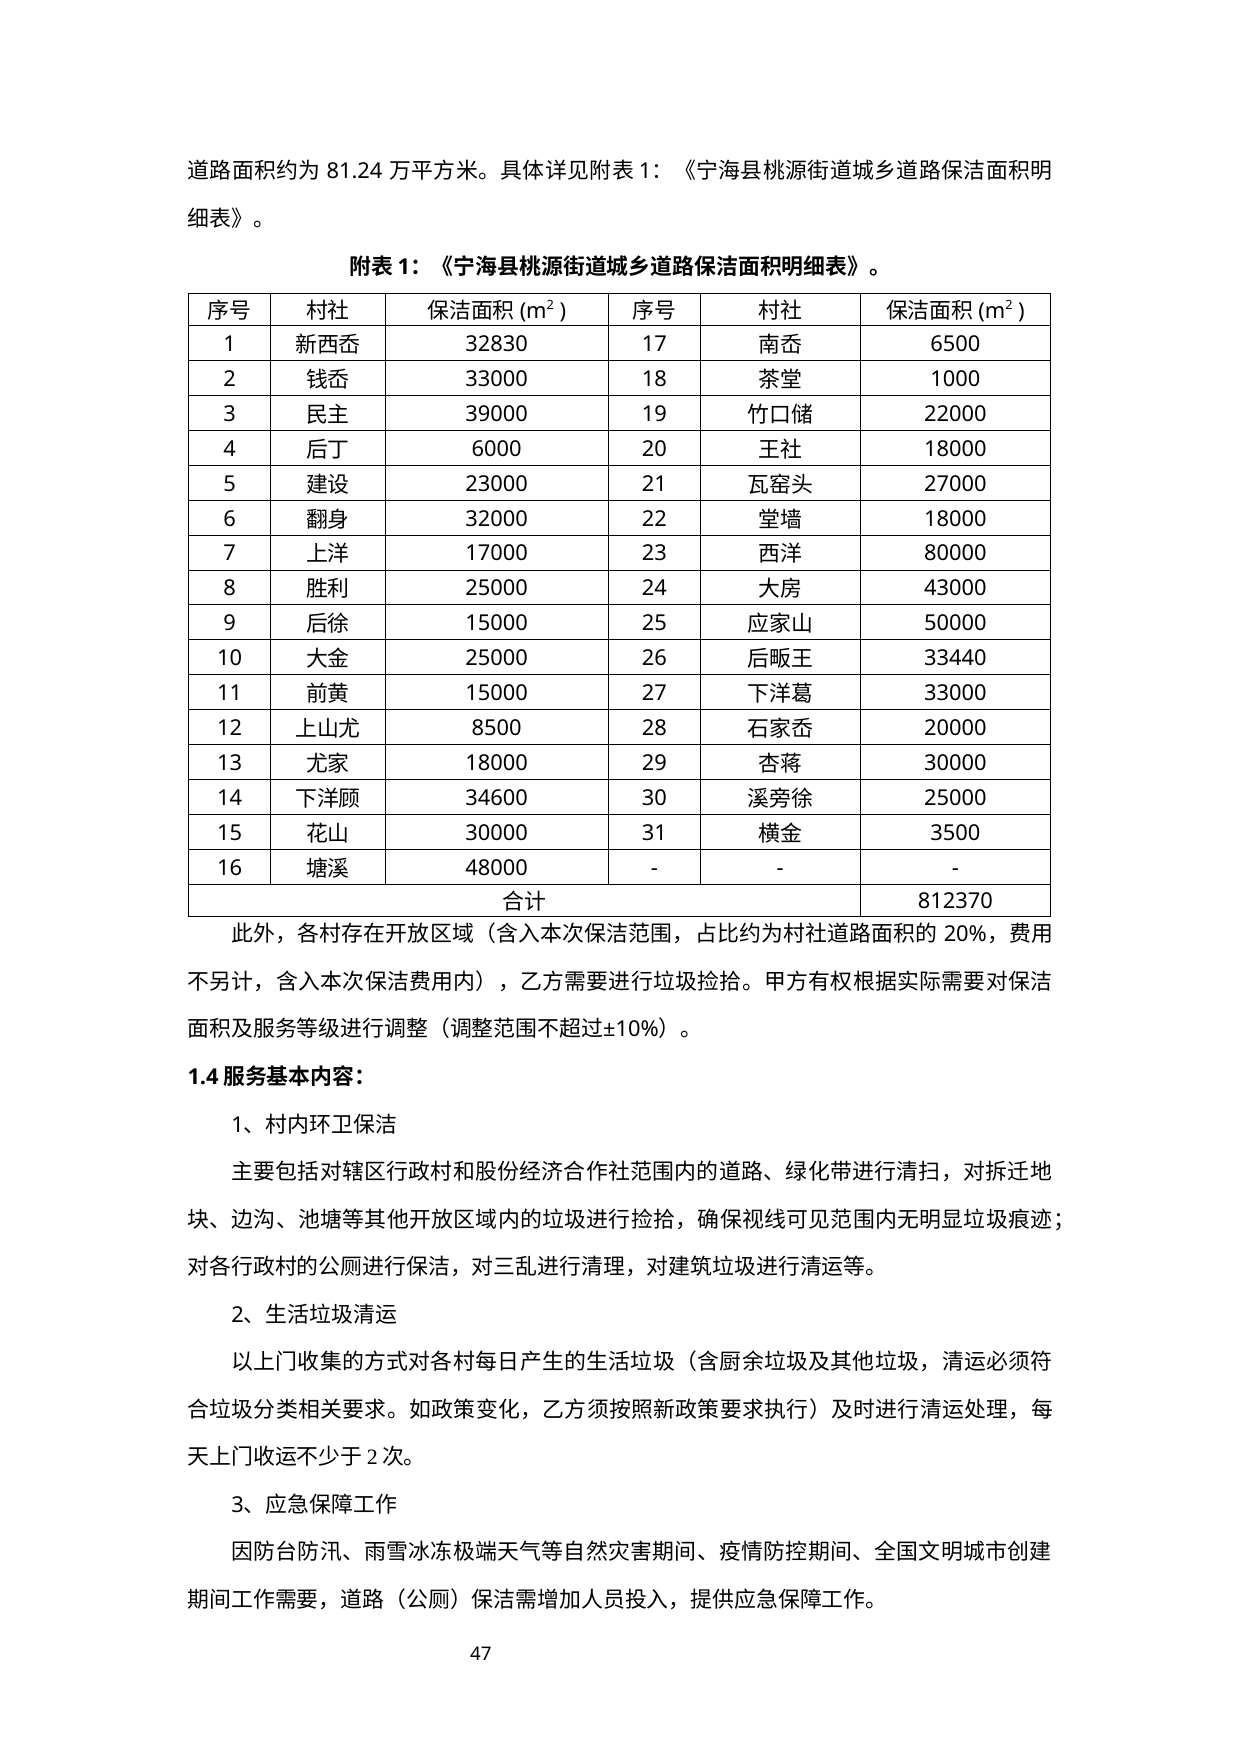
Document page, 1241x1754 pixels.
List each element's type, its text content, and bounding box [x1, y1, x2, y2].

table_cell - [861, 850, 1050, 883]
table_cell 南岙 [701, 326, 860, 360]
table_cell 6 [189, 501, 270, 534]
table_cell 1 [189, 326, 270, 360]
table_cell 27000 [861, 466, 1050, 500]
table_cell 20 [609, 431, 700, 465]
table_cell 2 [189, 361, 270, 395]
table_cell 28 [609, 710, 700, 744]
table_cell 31 [609, 815, 700, 849]
table_cell 7 [189, 536, 270, 569]
text 3、应急保障工作 [187, 1487, 1053, 1518]
table_cell 11 [189, 675, 270, 709]
table_cell 应家山 [701, 605, 860, 639]
table_header 保洁面积 (m2 ) [861, 294, 1050, 325]
table_cell 10 [189, 640, 270, 674]
table_cell 812370 [861, 885, 1050, 916]
table_cell 29 [609, 745, 700, 779]
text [187, 153, 1053, 233]
table_cell 3 [189, 396, 270, 430]
table_cell 30 [609, 780, 700, 814]
table_cell 8500 [386, 710, 608, 744]
table_cell 6500 [861, 326, 1050, 360]
table_cell 横金 [701, 815, 860, 849]
table_cell 23 [609, 536, 700, 569]
table_cell 1000 [861, 361, 1050, 395]
table_cell 13 [189, 745, 270, 779]
text 主要包括对辖区行政村和股份经济合作社范围内的道路、绿化带进行清扫，对拆迁地块、边沟、池塘等其他开放区域内的垃圾进行捡拾，确保视线可见范围内无明显垃圾痕迹；对各行政村的公厕进行保洁，对三乱进行清理，对建筑垃圾进行清运等。 [187, 1154, 1053, 1281]
table_cell 33440 [861, 640, 1050, 674]
table_cell 25 [609, 605, 700, 639]
table_cell 27 [609, 675, 700, 709]
table_cell 5 [189, 466, 270, 500]
table_cell 32000 [386, 501, 608, 534]
table_cell 26 [609, 640, 700, 674]
table_cell 建设 [271, 466, 385, 500]
table_cell 16 [189, 850, 270, 883]
table_header 序号 [189, 294, 270, 325]
table_cell 堂墙 [701, 501, 860, 534]
table_cell 15000 [386, 675, 608, 709]
table_cell 32830 [386, 326, 608, 360]
table_cell 19 [609, 396, 700, 430]
table_cell 下洋顾 [271, 780, 385, 814]
table_cell 塘溪 [271, 850, 385, 883]
text 2、生活垃圾清运 [187, 1297, 1053, 1328]
table_cell 48000 [386, 850, 608, 883]
table_cell 花山 [271, 815, 385, 849]
table_header 村社 [701, 294, 860, 325]
table_header 保洁面积 (m2 ) [386, 294, 608, 325]
table_cell 23000 [386, 466, 608, 500]
table_header 村社 [271, 294, 385, 325]
table_cell 后徐 [271, 605, 385, 639]
text 此外，各村存在开放区域（含入本次保洁范围，占比约为村社道路面积的20%，费用不另计，含入本次保洁费用内），乙方需要进行垃圾捡拾。甲方有权根据实际需要对保洁面积及服务等级进行调整（调整范围不超过±10%）。 [187, 916, 1053, 1043]
table_cell 茶堂 [701, 361, 860, 395]
table_cell 大房 [701, 571, 860, 604]
table_cell 15000 [386, 605, 608, 639]
table_cell 6000 [386, 431, 608, 465]
table_cell 西洋 [701, 536, 860, 569]
table_cell 15 [189, 815, 270, 849]
table_cell 39000 [386, 396, 608, 430]
table_cell 尤家 [271, 745, 385, 779]
table_cell 8 [189, 571, 270, 604]
table_header 序号 [609, 294, 700, 325]
table_cell 民主 [271, 396, 385, 430]
table_cell 25000 [386, 571, 608, 604]
table_cell 下洋葛 [701, 675, 860, 709]
table_cell 80000 [861, 536, 1050, 569]
table_cell 20000 [861, 710, 1050, 744]
table_cell 18 [609, 361, 700, 395]
table_cell 9 [189, 605, 270, 639]
table_cell 钱岙 [271, 361, 385, 395]
table_cell 石家岙 [701, 710, 860, 744]
table_cell 瓦窑头 [701, 466, 860, 500]
table_cell 4 [189, 431, 270, 465]
text 1、村内环卫保洁 [187, 1107, 1053, 1138]
table_cell 翻身 [271, 501, 385, 534]
table_cell 24 [609, 571, 700, 604]
table_cell 22000 [861, 396, 1050, 430]
table_cell 溪旁徐 [701, 780, 860, 814]
table_cell 大金 [271, 640, 385, 674]
text 附表1：《宁海县桃源街道城乡道路保洁面积明细表》。 [187, 249, 1053, 280]
table_cell 17000 [386, 536, 608, 569]
table_cell 14 [189, 780, 270, 814]
table_cell 胜利 [271, 571, 385, 604]
table_cell 30000 [861, 745, 1050, 779]
table_cell 25000 [386, 640, 608, 674]
table_cell 上山尤 [271, 710, 385, 744]
text 1.4服务基本内容： [187, 1059, 1053, 1091]
table_cell 18000 [861, 501, 1050, 534]
table_cell 34600 [386, 780, 608, 814]
table_cell 竹口储 [701, 396, 860, 430]
table_cell 21 [609, 466, 700, 500]
table_cell 上洋 [271, 536, 385, 569]
table_cell 33000 [386, 361, 608, 395]
table_cell 43000 [861, 571, 1050, 604]
table_cell 18000 [861, 431, 1050, 465]
table_cell 王社 [701, 431, 860, 465]
table_cell 33000 [861, 675, 1050, 709]
table_cell 50000 [861, 605, 1050, 639]
table_cell 前黄 [271, 675, 385, 709]
table_cell 后丁 [271, 431, 385, 465]
table_cell 18000 [386, 745, 608, 779]
table_cell 25000 [861, 780, 1050, 814]
table_cell 杏蒋 [701, 745, 860, 779]
table_cell 12 [189, 710, 270, 744]
table_cell 17 [609, 326, 700, 360]
table_cell 新西岙 [271, 326, 385, 360]
table_cell 合计 [189, 885, 860, 916]
table_cell 3500 [861, 815, 1050, 849]
table_cell 30000 [386, 815, 608, 849]
text 因防台防汛、雨雪冰冻极端天气等自然灾害期间、疫情防控期间、全国文明城市创建期间工作需要，道路（公厕）保洁需增加人员投入，提供应急保障工作。 [187, 1534, 1053, 1613]
table_cell 22 [609, 501, 700, 534]
table_cell - [701, 850, 860, 883]
table_cell 后畈王 [701, 640, 860, 674]
table_cell - [609, 850, 700, 883]
text 以上门收集的方式对各村每日产生的生活垃圾（含厨余垃圾及其他垃圾，清运必须符合垃圾分类相关要求。如政策变化，乙方须按照新政策要求执行）及时进行清运处理，每天上门收运不少于2次。 [187, 1344, 1053, 1471]
